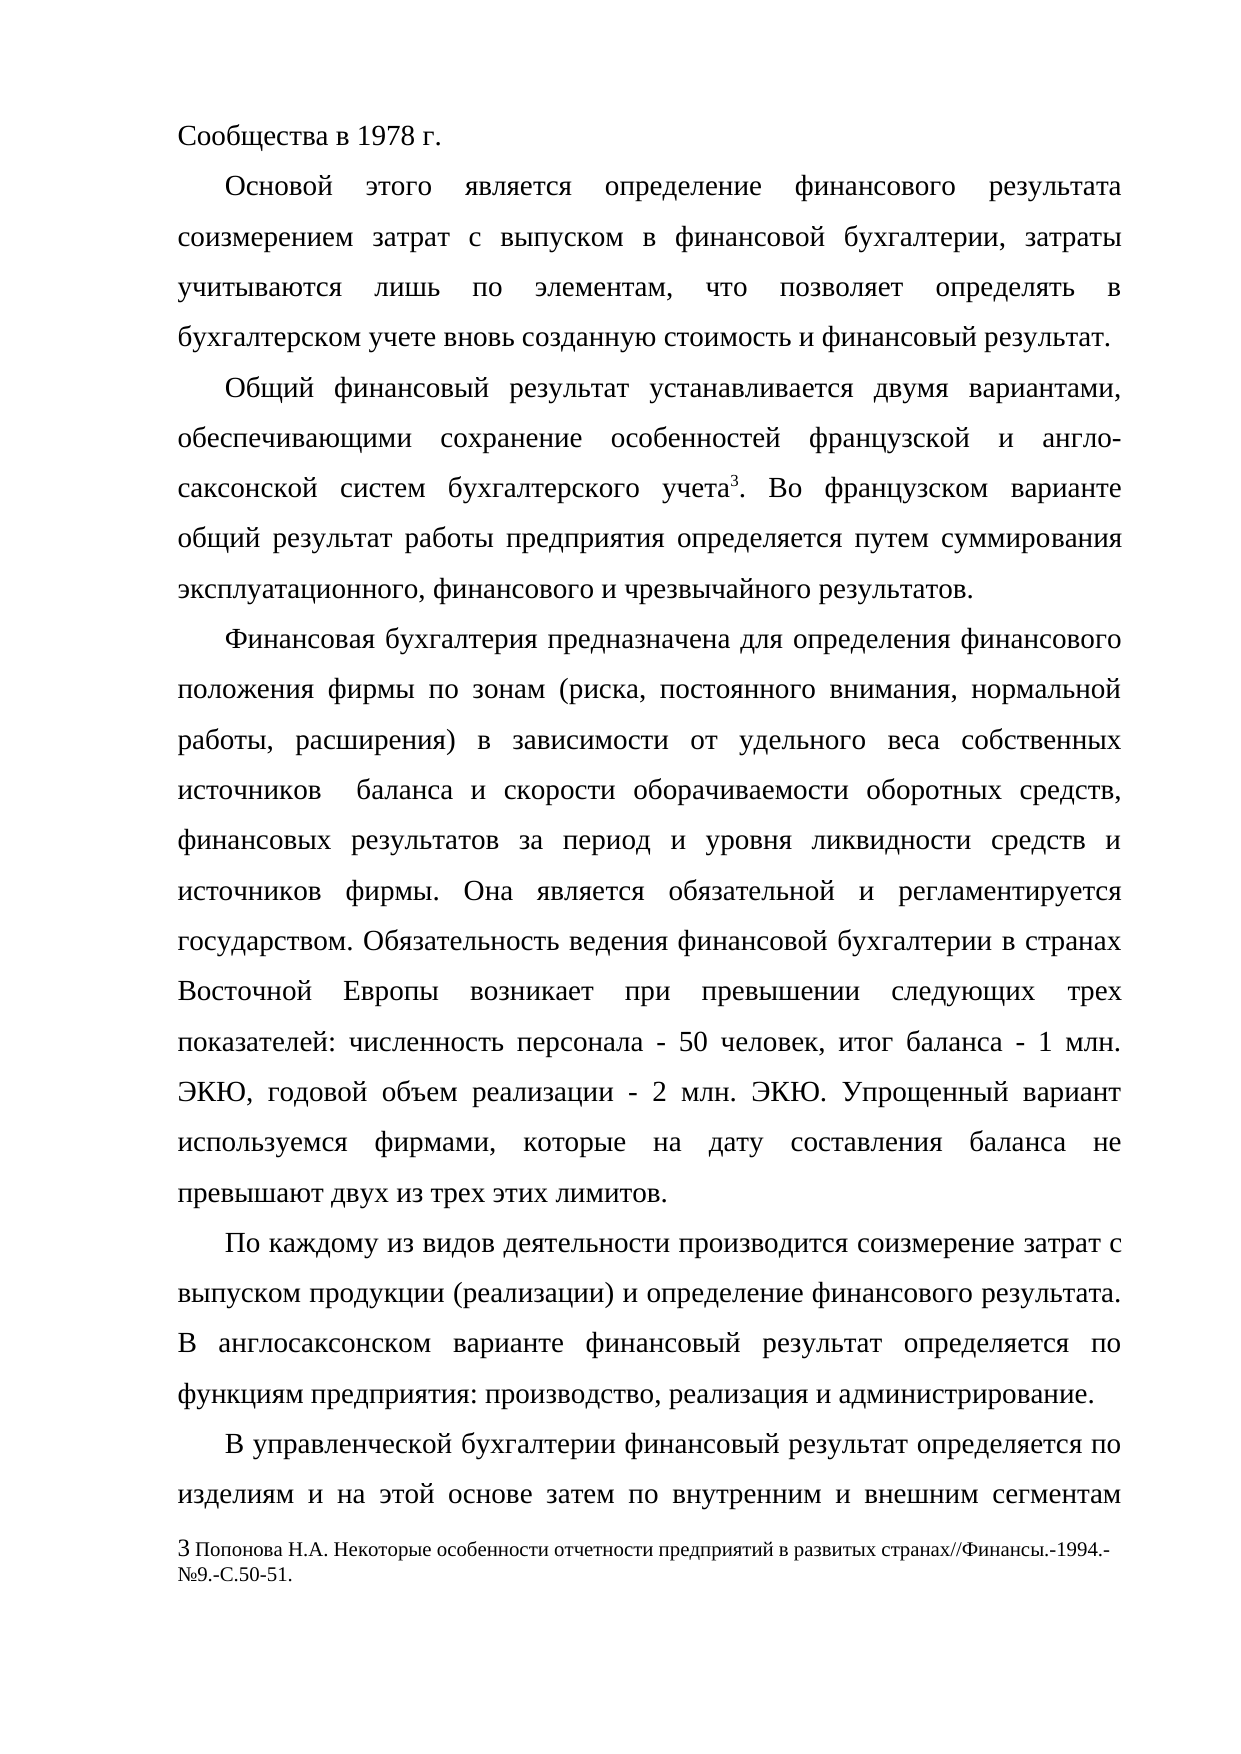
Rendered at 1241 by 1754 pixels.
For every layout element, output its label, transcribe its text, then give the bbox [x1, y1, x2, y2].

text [177, 1426, 1122, 1510]
text Финансовая бухгалтерия предназначена для определения финансового положения фирмы по зонам (риска, постоянного внимания, нормальной работы, расширения) в зависимости от удельного веса собственных источников баланса и скорости оборачиваемости оборотных средств, финансовых результатов за период и уровня ликвидности средств и источников фирмы. Она является обязательной и регламентируется государством. Обязательность ведения финансовой бухгалтерии в странах Восточной Европы возникает при превышении следующих трех показателей: численность персонала - 50 человек, итог баланса - 1 млн. ЭКЮ, годовой объем реализации - 2 млн. ЭКЮ. Упрощенный вариант используемся фирмами, которые на дату составления баланса не превышают двух из трех этих лимитов. [177, 621, 1122, 1208]
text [177, 118, 1122, 152]
text Основой этого является определение финансового результата соизмерением затрат с выпуском в финансовой бухгалтерии, затраты учитываются лишь по элементам, что позволяет определять в бухгалтерском учете вновь созданную стоимость и финансовый результат. [177, 168, 1122, 353]
text По каждому из видов деятельности производится соизмерение затрат с выпуском продукции (реализации) и определение финансового результата. В англосаксонском варианте финансовый результат определяется по функциям предприятия: производство, реализация и администрирование. [177, 1225, 1122, 1409]
text Общий финансовый результат устанавливается двумя вариантами, обеспечивающими сохранение особенностей французской и англо-саксонской систем бухгалтерского учета. Во французском варианте общий результат работы предприятия определяется путем суммирования эксплуатационного, финансового и чрезвычайного результатов. [177, 370, 1122, 604]
